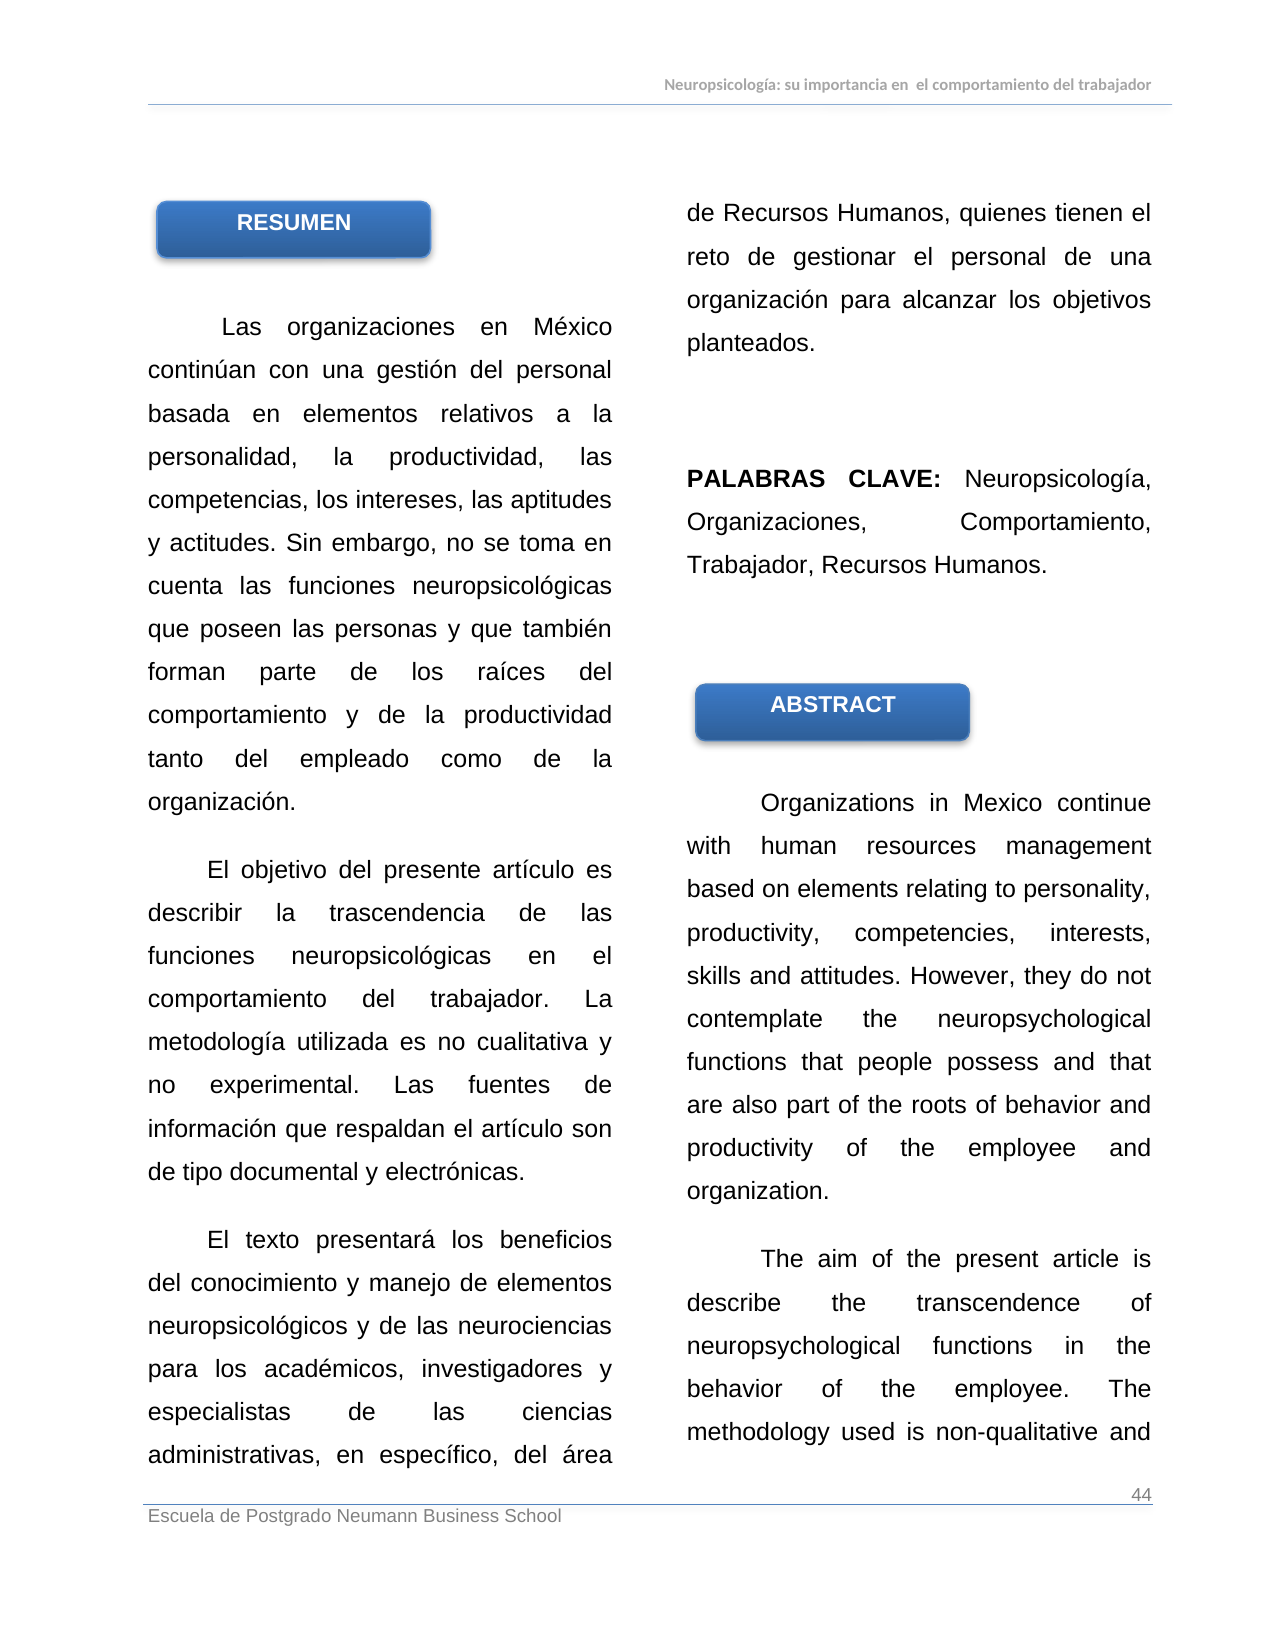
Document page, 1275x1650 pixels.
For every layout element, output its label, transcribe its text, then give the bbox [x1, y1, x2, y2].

text Las organizaciones en México continúan con una gestión del personal basada en elementos relativos a la personalidad, la productividad, las competencias, los intereses, las aptitudes y actitudes. Sin embargo, no se toma en cuenta las funciones neuropsicológicas que poseen las personas y que también forman parte de los raíces del comportamiento y de la productividad tanto del empleado como de la organización. [148, 312, 613, 816]
text El texto presentará los beneficios del conocimiento y manejo de elementos neuropsicológicos y de las neurociencias para los académicos, investigadores y especialistas de las ciencias administrativas, en específico, del área de Recursos Humanos, quienes tienen el reto de gestionar el personal de una organización para alcanzar los objetivos planteados. [148, 1225, 613, 1469]
text El texto presentará los beneficios del conocimiento y manejo de elementos neuropsicológicos y de las neurociencias para los académicos, investigadores y especialistas de las ciencias administrativas, en específico, del área de Recursos Humanos, quienes tienen el reto de gestionar el personal de una organización para alcanzar los objetivos planteados. [687, 198, 1152, 356]
text El objetivo del presente artículo es describir la trascendencia de las funciones neuropsicológicas en el comportamiento del trabajador. La metodología utilizada es no cualitativa y no experimental. Las fuentes de información que respaldan el artículo son de tipo documental y electrónicas. [148, 855, 613, 1186]
text PALABRAS CLAVE: Neuropsicología, Organizaciones, Comportamiento, Trabajador, Recursos Humanos. [687, 464, 1152, 579]
text Organizations in Mexico continue with human resources management based on elements relating to personality, productivity, competencies, interests, skills and attitudes. However, they do not contemplate the neuropsychological functions that people possess and that are also part of the roots of behavior and productivity of the employee and organization. [687, 788, 1152, 1205]
